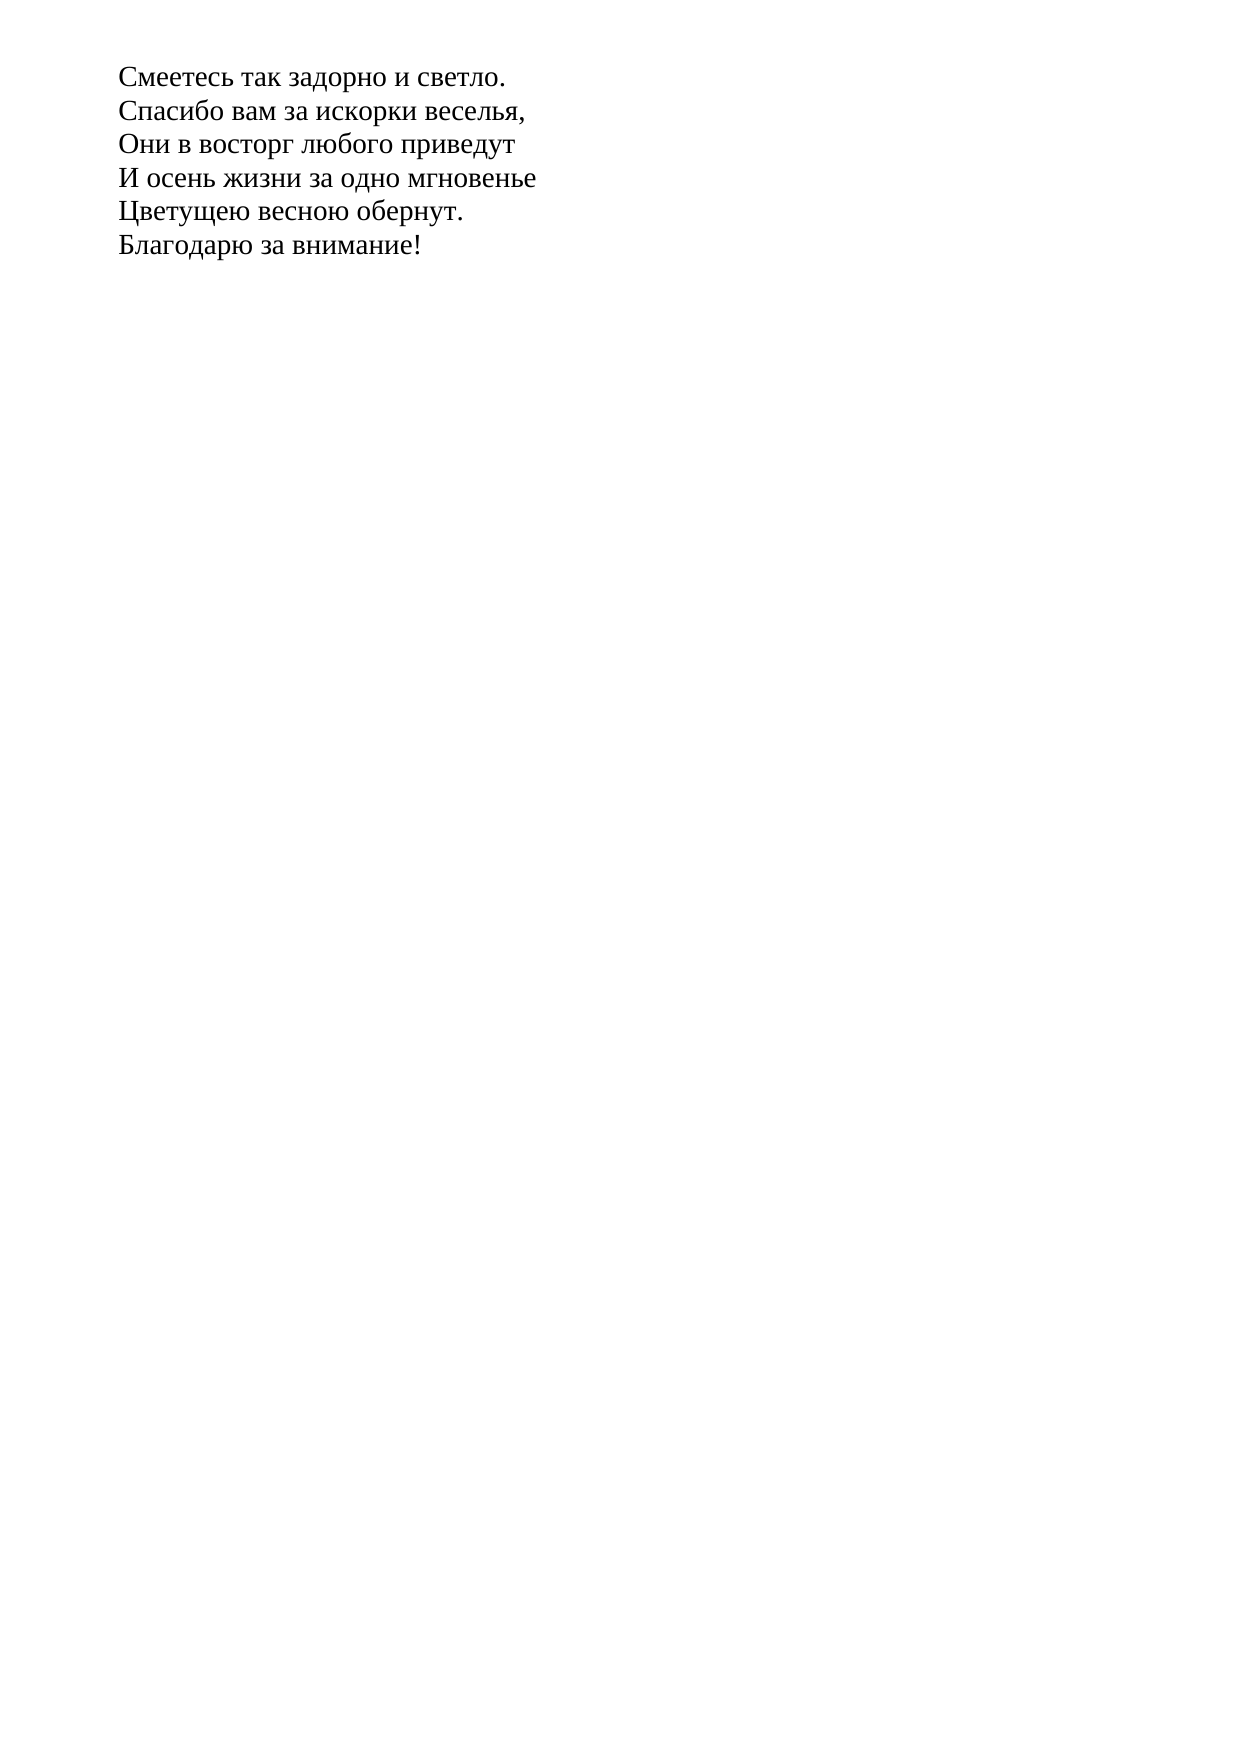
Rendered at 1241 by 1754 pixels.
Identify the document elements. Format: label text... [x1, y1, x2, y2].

text Благодарю за внимание! [118, 227, 1152, 260]
text Цветущею весною обернут. [118, 193, 1152, 227]
text Спасибо вам за искорки веселья, [118, 93, 1152, 126]
text Они в восторг любого приведут [118, 126, 1152, 160]
text Смеетесь так задорно и светло. [118, 59, 1152, 93]
text И осень жизни за одно мгновенье [118, 160, 1152, 193]
